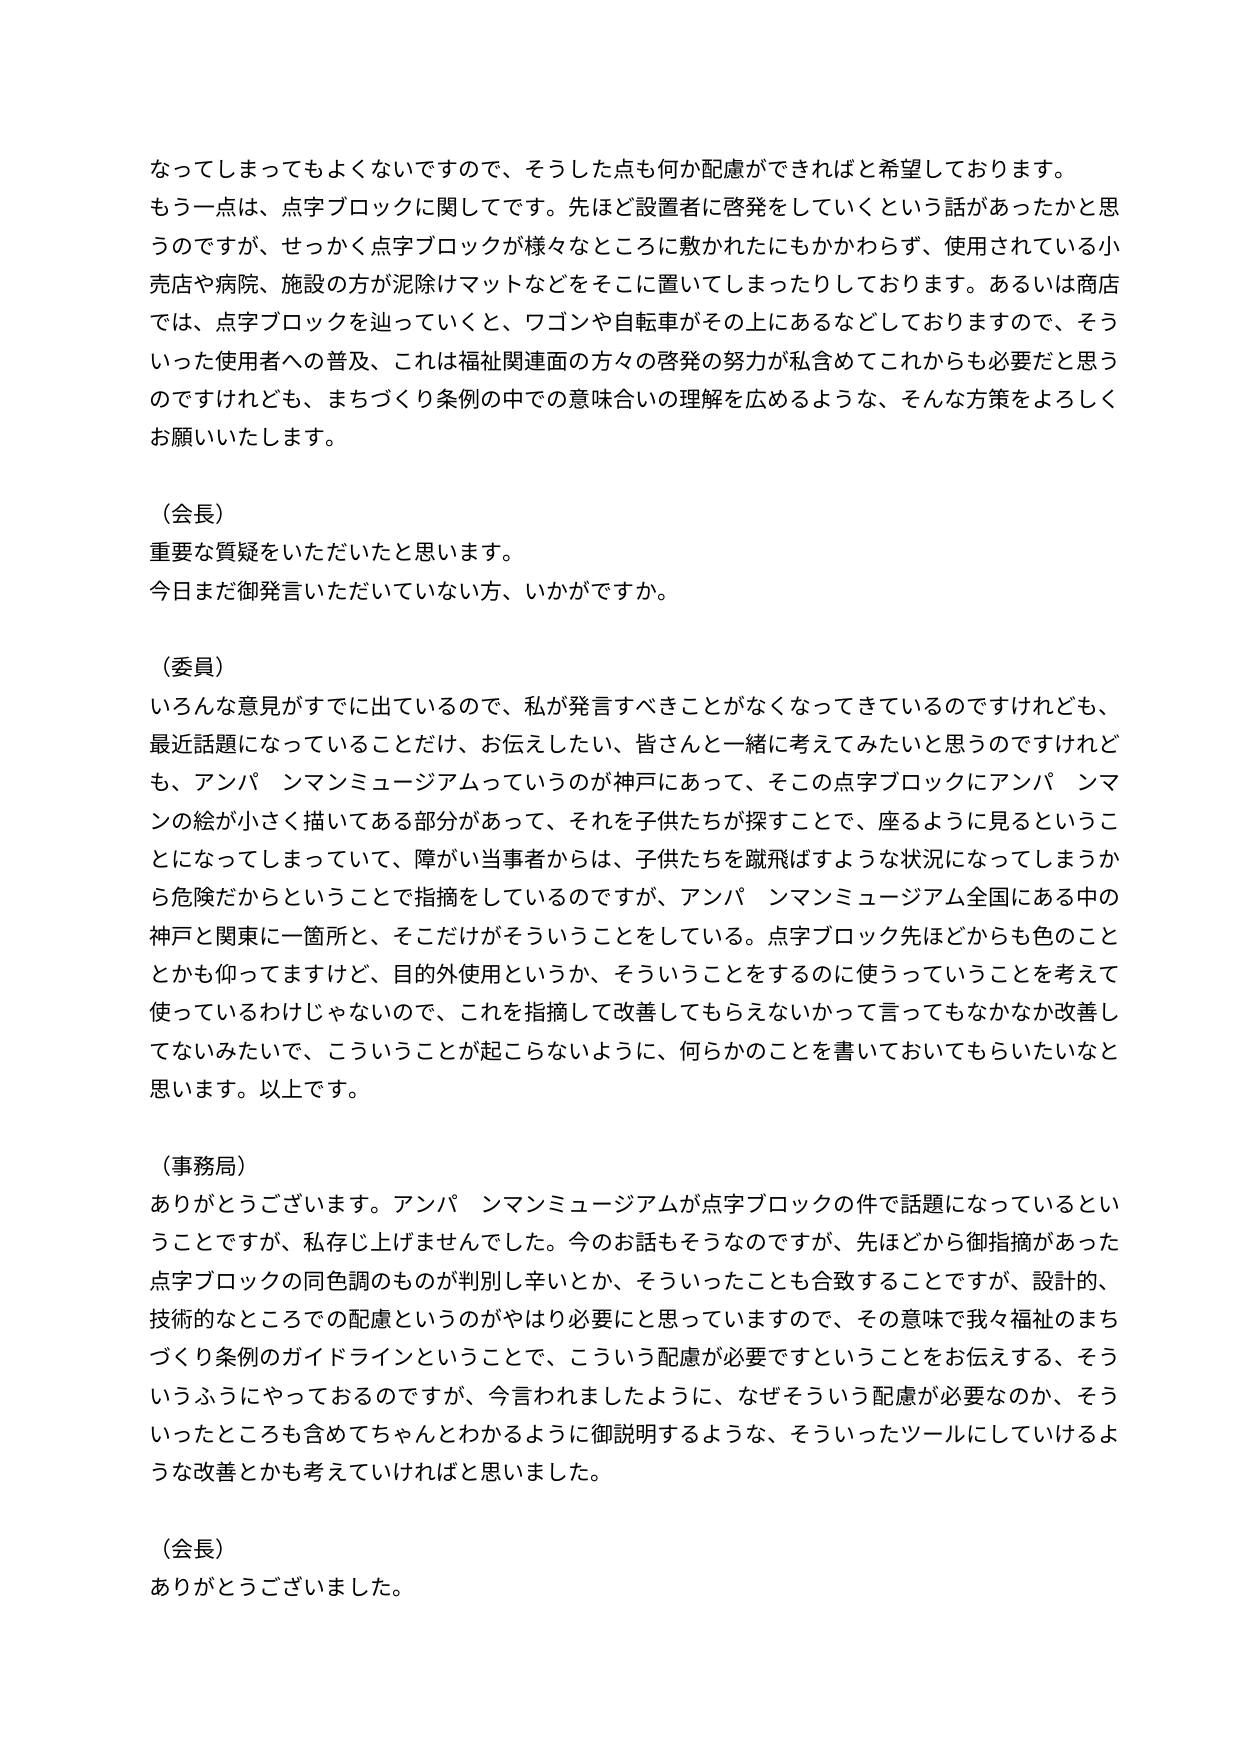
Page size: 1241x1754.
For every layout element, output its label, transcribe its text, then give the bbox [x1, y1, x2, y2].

text もう一点は、点字ブロックに関してです。先ほど設置者に啓発をしていくという話があったかと思うのですが、せっかく点字ブロックが様々なところに敷かれたにもかかわらず、使用されている小売店や病院、施設の方が泥除けマットなどをそこに置いてしまったりしております。あるいは商店では、点字ブロックを辿っていくと、ワゴンや自転車がその上にあるなどしておりますので、そういった使用者への普及、これは福祉関連面の方々の啓発の努力が私含めてこれからも必要だと思うのですけれども、まちづくり条例の中での意味合いの理解を広めるような、そんな方策をよろしくお願いいたします。 [149, 187, 1121, 455]
text ありがとうございました。 [149, 1567, 1121, 1605]
text 重要な質疑をいただいたと思います。 [149, 532, 1121, 570]
text 今日まだ御発言いただいていない方、いかがですか。 [149, 570, 1121, 609]
text （事務局） [149, 1145, 1121, 1184]
text （委員） [149, 647, 1121, 685]
text （会長） [149, 494, 1121, 532]
text （会長） [149, 1529, 1121, 1567]
text いろんな意見がすでに出ているので、私が発言すべきことがなくなってきているのですけれども、最近話題になっていることだけ、お伝えしたい、皆さんと一緒に考えてみたいと思うのですけれども、アンパンマンミュージアムっていうのが神戸にあって、そこの点字ブロックにアンパンマンの絵が小さく描いてある部分があって、それを子供たちが探すことで、座るように見るということになってしまっていて、障がい当事者からは、子供たちを蹴飛ばすような状況になってしまうから危険だからということで指摘をしているのですが、アンパンマンミュージアム全国にある中の神戸と関東に一箇所と、そこだけがそういうことをしている。点字ブロック先ほどからも色のこととかも仰ってますけど、目的外使用というか、そういうことをするのに使うっていうことを考えて使っているわけじゃないので、これを指摘して改善してもらえないかって言ってもなかなか改善してないみたいで、こういうことが起こらないように、何らかのことを書いておいてもらいたいなと思います。以上です。 [149, 685, 1121, 1107]
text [149, 149, 1121, 187]
text ありがとうございます。アンパンマンミュージアムが点字ブロックの件で話題になっているということですが、私存じ上げませんでした。今のお話もそうなのですが、先ほどから御指摘があった点字ブロックの同色調のものが判別し辛いとか、そういったことも合致することですが、設計的、技術的なところでの配慮というのがやはり必要にと思っていますので、その意味で我々福祉のまちづくり条例のガイドラインということで、こういう配慮が必要ですということをお伝えする、そういうふうにやっておるのですが、今言われましたように、なぜそういう配慮が必要なのか、そういったところも含めてちゃんとわかるように御説明するような、そういったツールにしていけるような改善とかも考えていければと思いました。 [149, 1184, 1121, 1490]
